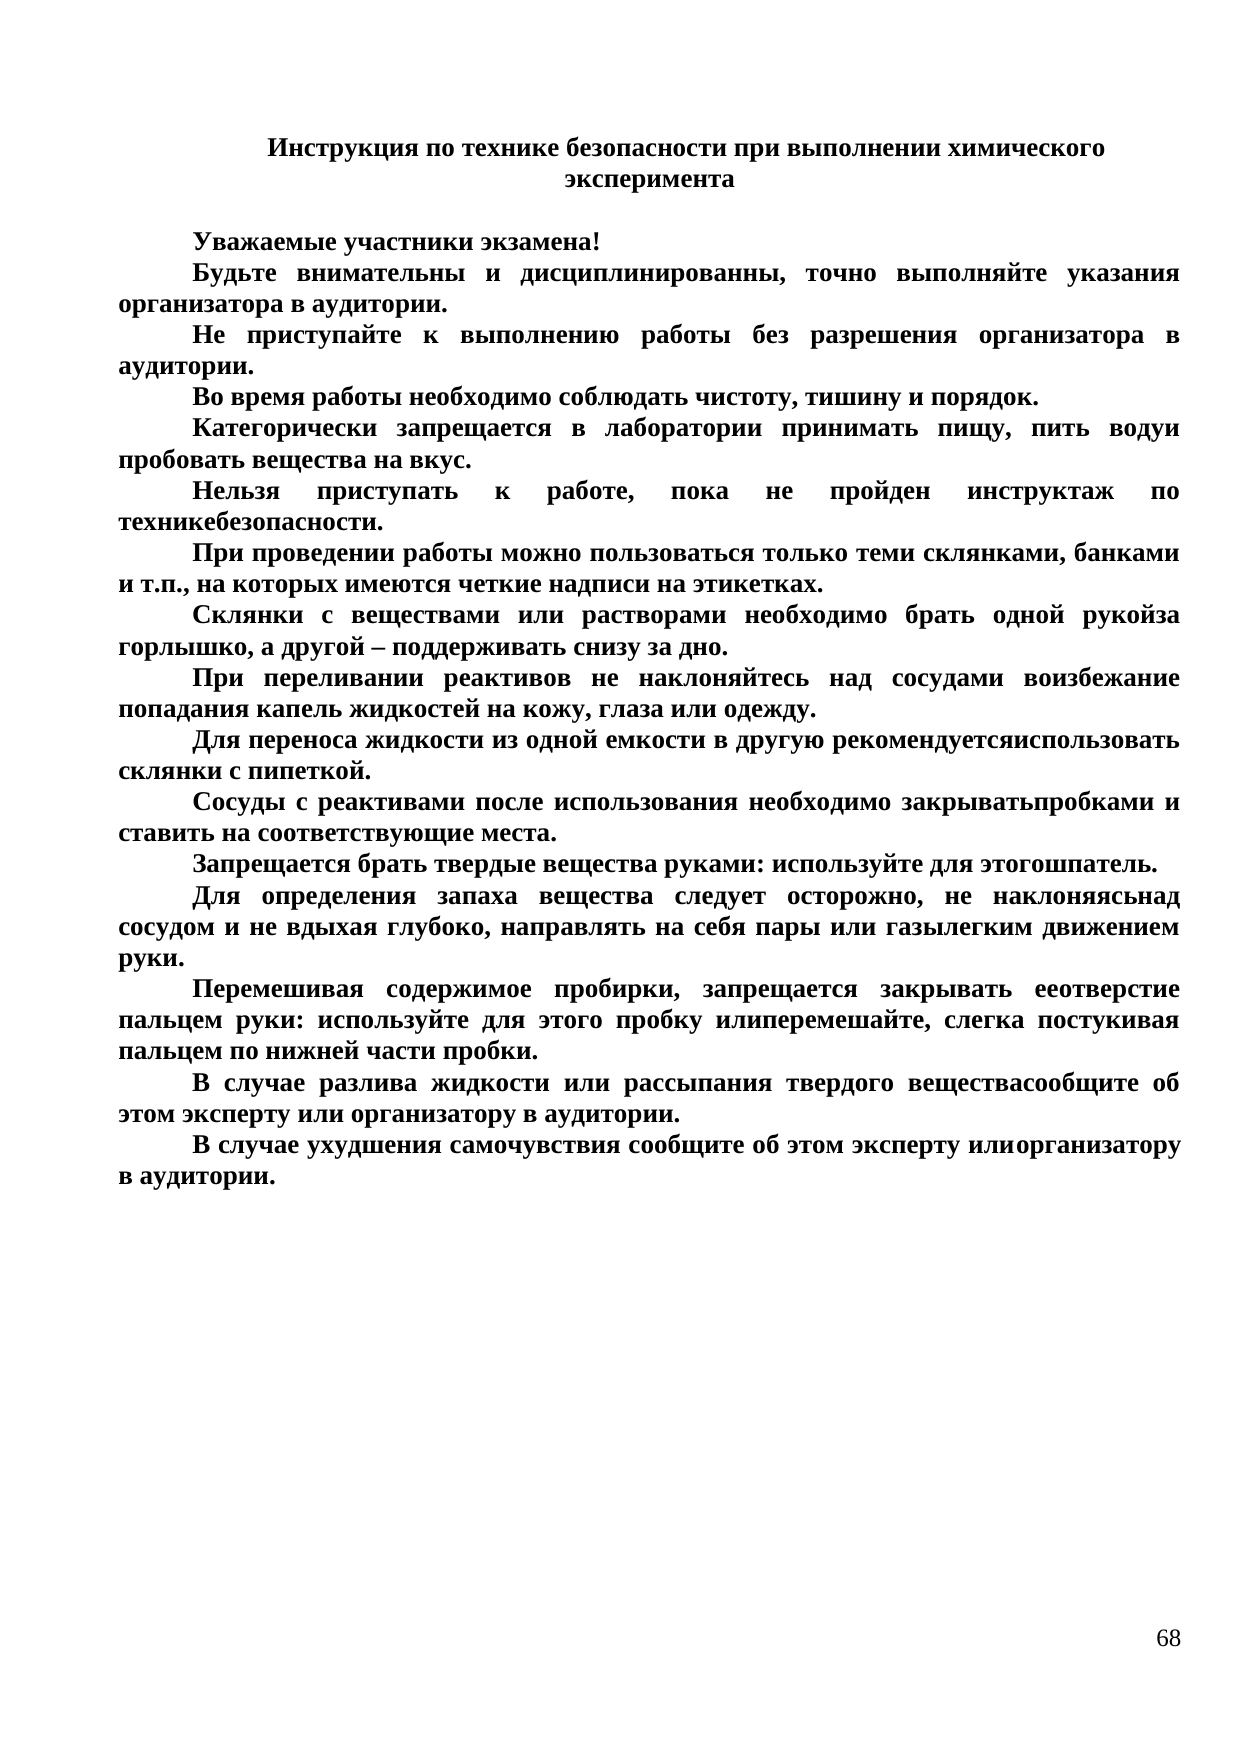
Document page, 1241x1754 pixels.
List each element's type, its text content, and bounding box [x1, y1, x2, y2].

text Для определения запаха вещества следует осторожно, не наклоняясьнад сосудом и не вдыхая глубоко, направлять на себя пары или газылегким движением руки. [118, 879, 1181, 972]
text Инструкция по технике безопасности при выполнении химического эксперимента [118, 131, 1181, 193]
text Категорически запрещается в лаборатории принимать пищу, пить водуи пробовать вещества на вкус. [118, 412, 1181, 474]
text Не приступайте к выполнению работы без разрешения организатора в аудитории. [118, 318, 1181, 380]
text Склянки с веществами или растворами необходимо брать одной рукойза горлышко, а другой – поддерживать снизу за дно. [118, 598, 1181, 661]
text Уважаемые участники экзамена! [118, 225, 1181, 256]
text Перемешивая содержимое пробирки, запрещается закрывать ееотверстие пальцем руки: используйте для этого пробку илиперемешайте, слегка постукивая пальцем по нижней части пробки. [118, 972, 1181, 1066]
text Для переноса жидкости из одной емкости в другую рекомендуетсяиспользовать склянки с пипеткой. [118, 723, 1181, 785]
text Нельзя приступать к работе, пока не пройден инструктаж по техникебезопасности. [118, 474, 1181, 536]
text Во время работы необходимо соблюдать чистоту, тишину и порядок. [118, 380, 1181, 412]
text В случае разлива жидкости или рассыпания твердого веществасообщите об этом эксперту или организатору в аудитории. [118, 1066, 1181, 1128]
text Будьте внимательны и дисциплинированны, точно выполняйте указания организатора в аудитории. [118, 256, 1181, 318]
text Сосуды с реактивами после использования необходимо закрыватьпробками и ставить на соответствующие места. [118, 785, 1181, 848]
text Запрещается брать твердые вещества руками: используйте для этогошпатель. [118, 848, 1181, 879]
text При проведении работы можно пользоваться только теми склянками, банками и т.п., на которых имеются четкие надписи на этикетках. [118, 536, 1181, 598]
text В случае ухудшения самочувствия сообщите об этом эксперту илиорганизатору в аудитории. [118, 1128, 1181, 1190]
text При переливании реактивов не наклоняйтесь над сосудами воизбежание попадания капель жидкостей на кожу, глаза или одежду. [118, 661, 1181, 723]
